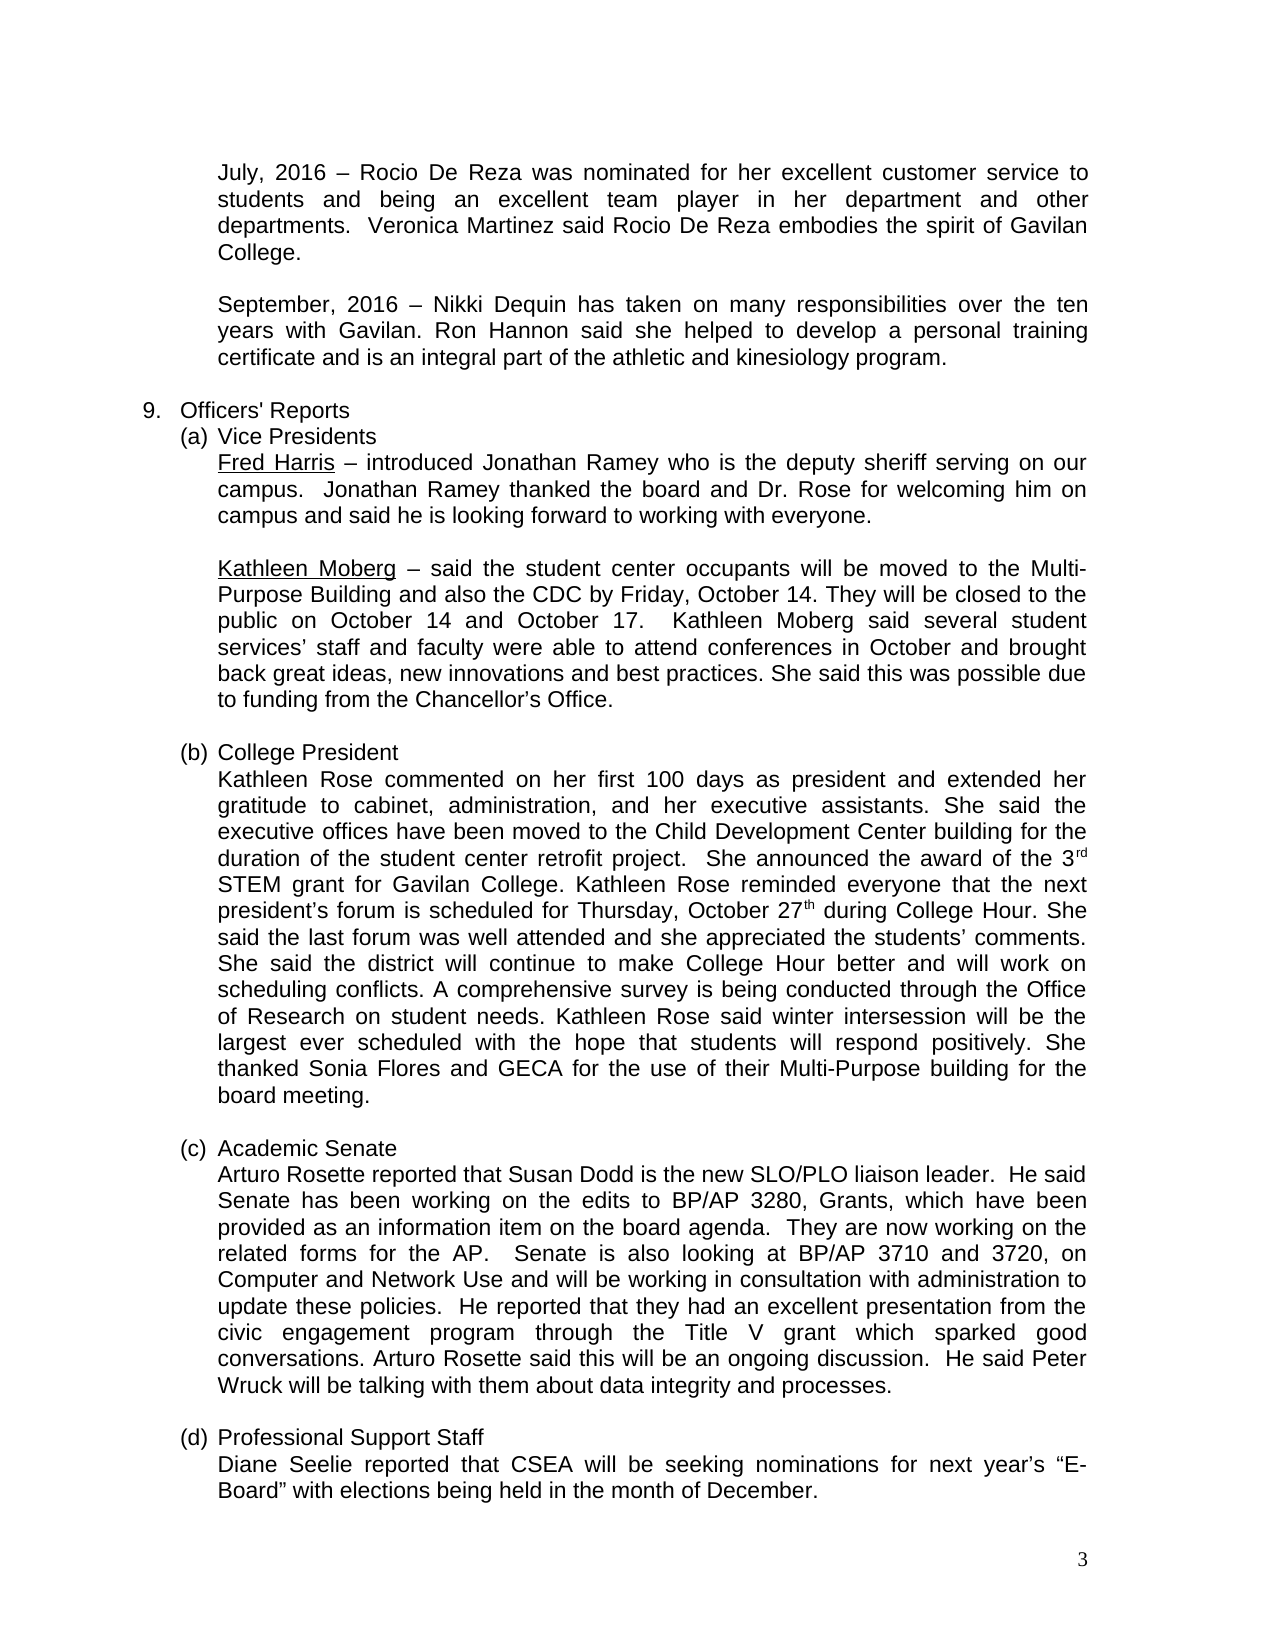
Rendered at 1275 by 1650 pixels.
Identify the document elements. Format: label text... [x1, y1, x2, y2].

text September, 2016 – Nikki Dequin has taken on many responsibilities over the ten years with Gavilan. Ron Hannon said she helped to develop a personal training certificate and is an integral part of the athletic and kinesiology program. [217, 291, 1089, 370]
text Fred Harris – introduced Jonathan Ramey who is the deputy sheriff serving on our campus. Jonathan Ramey thanked the board and Dr. Rose for welcoming him on campus and said he is looking forward to working with everyone. [217, 449, 1087, 528]
list Officers' Reports [142, 397, 1162, 423]
text Arturo Rosette reported that Susan Dodd is the new SLO/PLO liaison leader. He said Senate has been working on the edits to BP/AP 3280, Grants, which have been provided as an information item on the board agenda. They are now working on the related forms for the AP. Senate is also looking at BP/AP 3710 and 3720, on Computer and Network Use and will be working in consultation with administration to update these policies. He reported that they had an excellent presentation from the civic engagement program through the Title V grant which sparked good conversations. Arturo Rosette said this will be an ongoing discussion. He said Peter Wruck will be talking with them about data integrity and processes. [217, 1161, 1087, 1398]
list Academic Senate [180, 1134, 1087, 1161]
text Kathleen Moberg – said the student center occupants will be moved to the Multi-Purpose Building and also the CDC by Friday, October 14. They will be closed to the public on October 14 and October 17. Kathleen Moberg said several student services’ staff and faculty were able to attend conferences in October and brought back great ideas, new innovations and best practices. She said this was possible due to funding from the Chancellor’s Office. [217, 555, 1087, 713]
list Professional Support Staff [180, 1424, 1087, 1451]
text Kathleen Rose commented on her first 100 days as president and extended her gratitude to cabinet, administration, and her executive assistants. She said the executive offices have been moved to the Child Development Center building for the duration of the student center retrofit project. She announced the award of the 3rd STEM grant for Gavilan College. Kathleen Rose reminded everyone that the next president’s forum is scheduled for Thursday, October 27th during College Hour. She said the last forum was well attended and she appreciated the students’ comments. She said the district will continue to make College Hour better and will work on scheduling conflicts. A comprehensive survey is being conducted through the Office of Research on student needs. Kathleen Rose said winter intersession will be the largest ever scheduled with the hope that students will respond positively. She thanked Sonia Flores and GECA for the use of their Multi-Purpose building for the board meeting. [217, 766, 1087, 1108]
text Diane Seelie reported that CSEA will be seeking nominations for next year’s “E-Board” with elections being held in the month of December. [217, 1451, 1087, 1503]
list Vice Presidents [180, 423, 1087, 449]
text July, 2016 – Rocio De Reza was nominated for her excellent customer service to students and being an excellent team player in her department and other departments. Veronica Martinez said Rocio De Reza embodies the spirit of Gavilan College. [217, 159, 1089, 265]
list College President [180, 739, 1087, 766]
